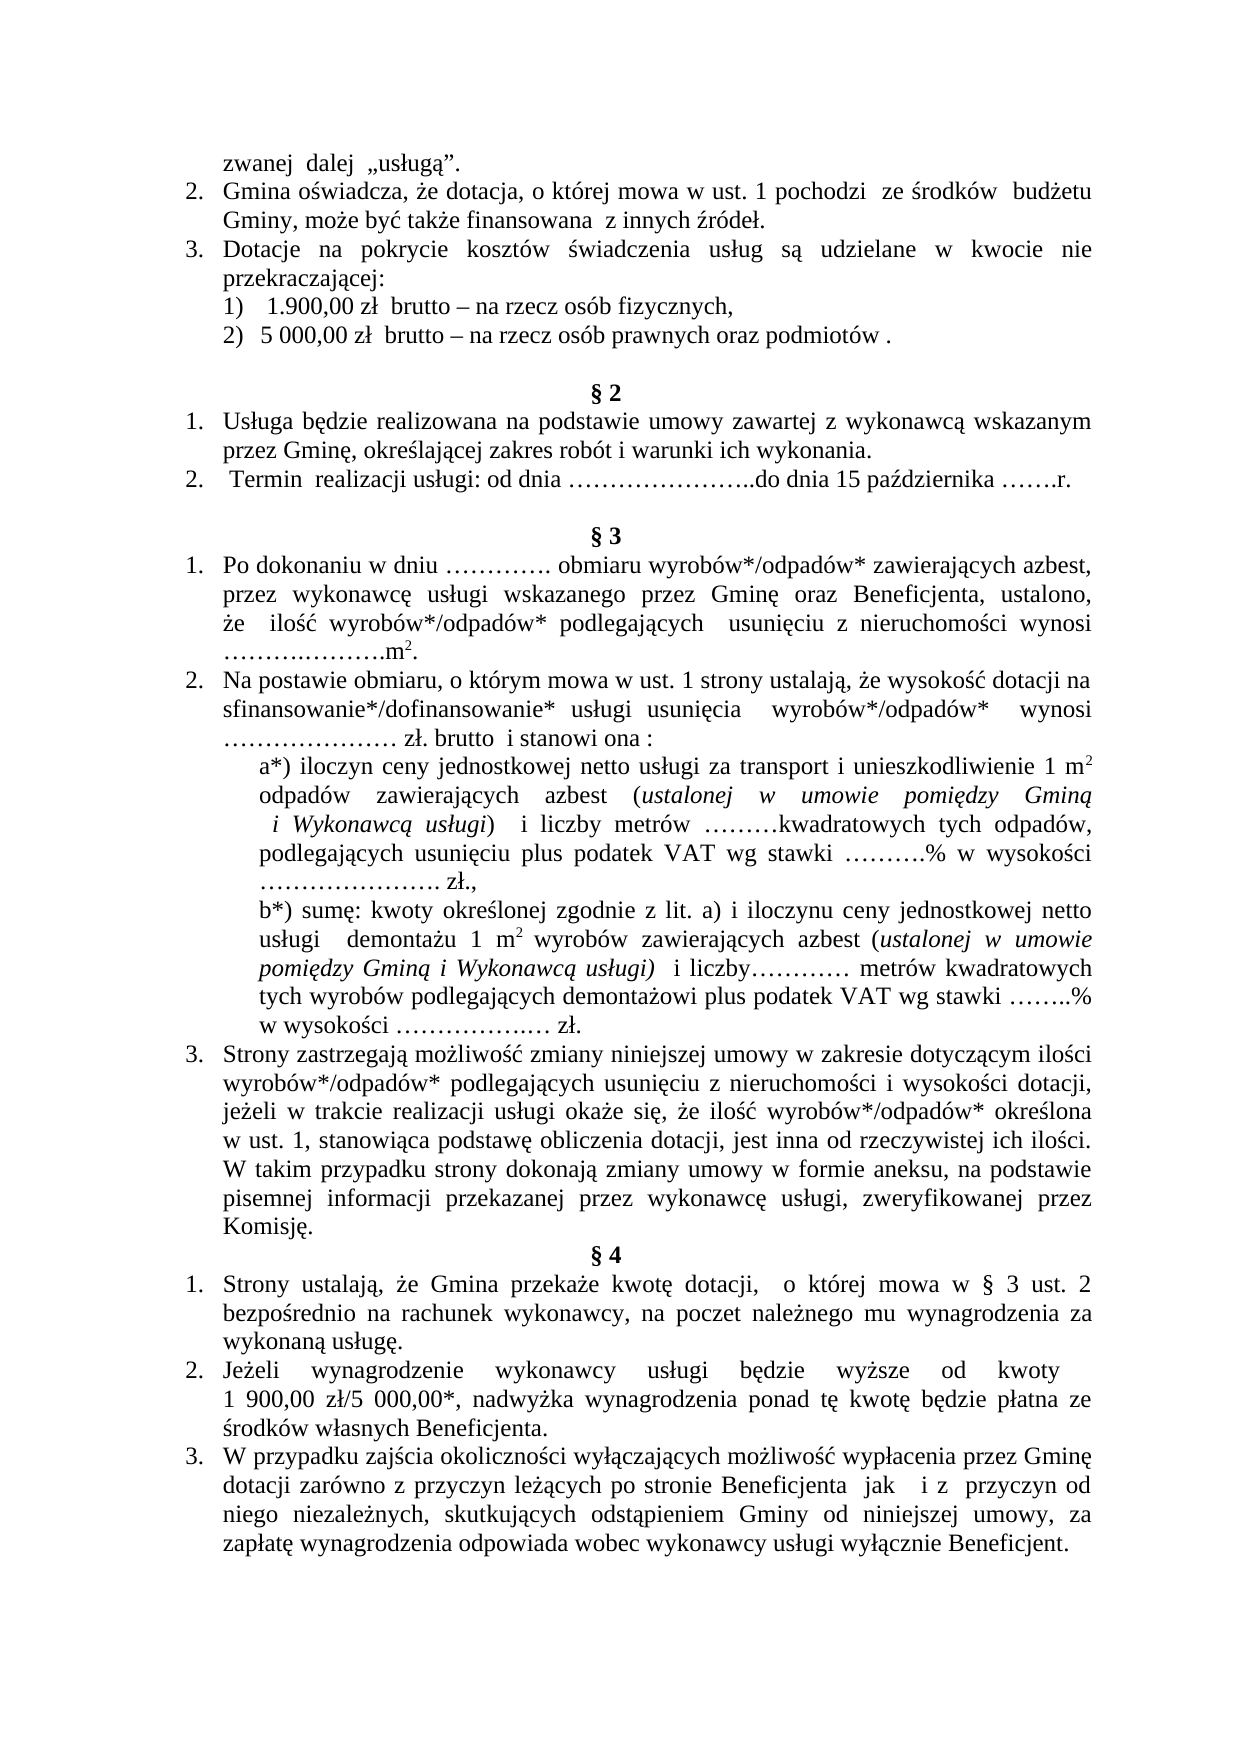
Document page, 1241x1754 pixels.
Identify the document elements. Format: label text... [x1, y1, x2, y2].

text b*) sumę: kwoty określonej zgodnie z lit. a) i iloczynu ceny jednostkowej netto usługi demontażu 1 m2 wyrobów zawierających azbest (ustalonej w umowie pomiędzy Gminą i Wykonawcą usługi) i liczby………… metrów kwadratowych tych wyrobów podlegających demontażowi plus podatek VAT wg stawki ……..% w wysokości …………….… zł. [259, 895, 1093, 1039]
list § 4 [518, 1240, 1093, 1269]
list Termin realizacji usługi: od dnia …………………..do dnia 15 października …….r. [185, 464, 1093, 493]
list 1.900,00 zł brutto – na rzecz osób fizycznych, [223, 291, 1093, 320]
list Usługa będzie realizowana na podstawie umowy zawartej z wykonawcą wskazanym przez Gminę, określającej zakres robót i warunki ich wykonania. [185, 406, 1093, 464]
list Po dokonaniu w dniu …………. obmiaru wyrobów*/odpadów* zawierających azbest, przez wykonawcę usługi wskazanego przez Gminę oraz Beneficjenta, ustalono, że ilość wyrobów*/odpadów* podlegających usunięciu z nieruchomości wynosi ……….……….m2. [185, 550, 1093, 665]
list Jeżeli wynagrodzenie wykonawcy usługi będzie wyższe od kwoty 1 900,00 zł/5 000,00*, nadwyżka wynagrodzenia ponad tę kwotę będzie płatna ze środków własnych Beneficjenta. [185, 1355, 1093, 1441]
text § 3 [516, 521, 1093, 550]
text a*) iloczyn ceny jednostkowej netto usługi za transport i unieszkodliwienie 1 m2 odpadów zawierających azbest (ustalonej w umowie pomiędzy Gminą i Wykonawcą usługi) i liczby metrów ………kwadratowych tych odpadów, podlegających usunięciu plus podatek VAT wg stawki ……….% w wysokości …………………. zł., [259, 751, 1093, 895]
list Na postawie obmiaru, o którym mowa w ust. 1 strony ustalają, że wysokość dotacji na sfinansowanie*/dofinansowanie* usługi usunięcia wyrobów*/odpadów* wynosi ………………… zł. brutto i stanowi ona : [185, 665, 1093, 751]
list § 2 [555, 378, 1093, 406]
list Strony zastrzegają możliwość zmiany niniejszej umowy w zakresie dotyczącym ilości wyrobów*/odpadów* podlegających usunięciu z nieruchomości i wysokości dotacji, jeżeli w trakcie realizacji usługi okaże się, że ilość wyrobów*/odpadów* określona w ust. 1, stanowiąca podstawę obliczenia dotacji, jest inna od rzeczywistej ich ilości. W takim przypadku strony dokonają zmiany umowy w formie aneksu, na podstawie pisemnej informacji przekazanej przez wykonawcę usługi, zweryfikowanej przez Komisję. [185, 1039, 1093, 1240]
list Gmina oświadcza, że dotacja, o której mowa w ust. 1 pochodzi ze środków budżetu Gminy, może być także finansowana z innych źródeł. [185, 176, 1093, 234]
list Dotacje na pokrycie kosztów świadczenia usług są udzielane w kwocie nie przekraczającej: [185, 234, 1093, 291]
list W przypadku zajścia okoliczności wyłączających możliwość wypłacenia przez Gminę dotacji zarówno z przyczyn leżących po stronie Beneficjenta jak i z przyczyn od niego niezależnych, skutkujących odstąpieniem Gminy od niniejszej umowy, za zapłatę wynagrodzenia odpowiada wobec wykonawcy usługi wyłącznie Beneficjent. [185, 1441, 1093, 1556]
list 5 000,00 zł brutto – na rzecz osób prawnych oraz podmiotów . [223, 320, 1093, 349]
list Strony ustalają, że Gmina przekaże kwotę dotacji, o której mowa w § 3 ust. 2 bezpośrednio na rachunek wykonawcy, na poczet należnego mu wynagrodzenia za wykonaną usługę. [185, 1269, 1093, 1355]
text zwanej dalej „usługą”. [221, 148, 1093, 176]
